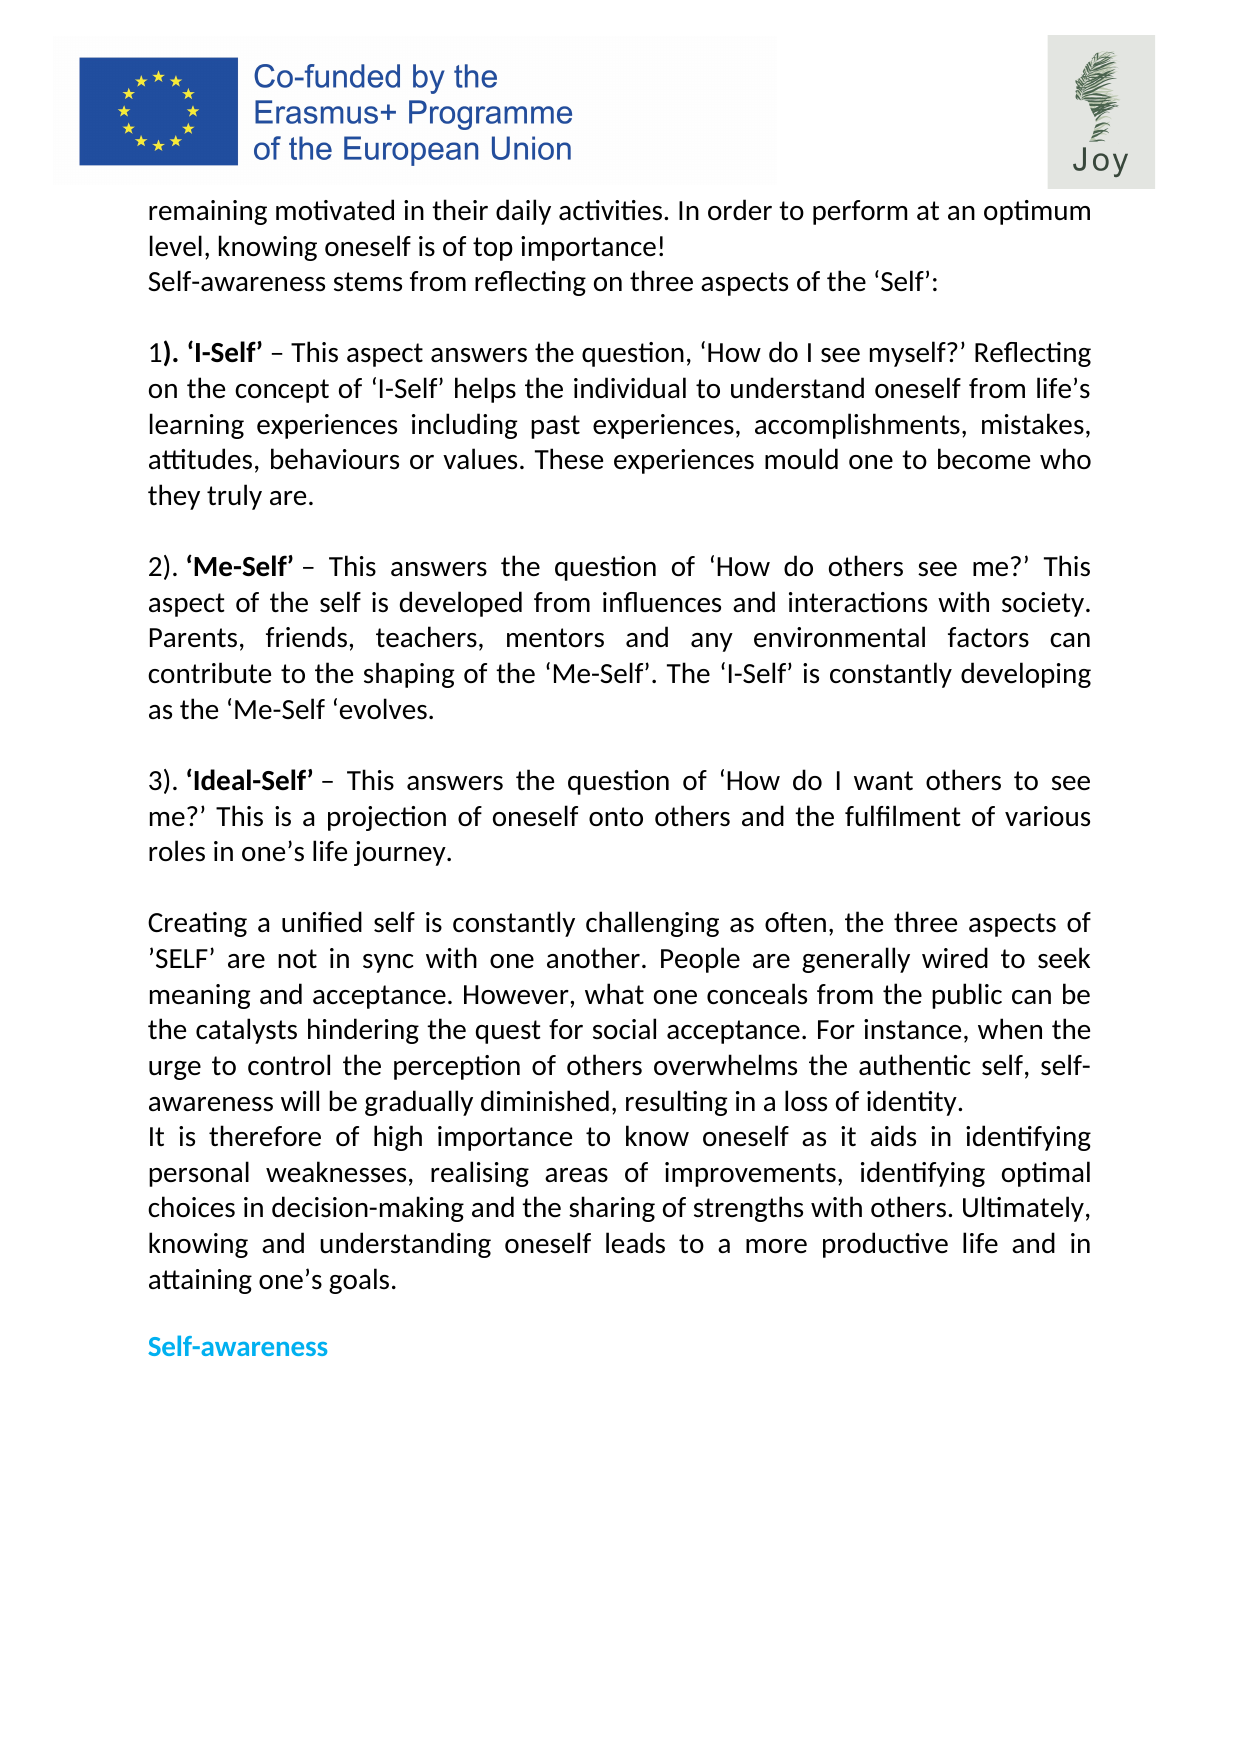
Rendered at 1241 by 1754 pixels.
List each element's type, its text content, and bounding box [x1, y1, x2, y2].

text 3). ‘Ideal-Self’ – This answers the question of ‘How do I want others to see me?’ This is a projection of oneself onto others and the fulfilment of various roles in one’s life journey. [148, 762, 1093, 869]
text It is therefore of high importance to know oneself as it aids in identifying personal weaknesses, realising areas of improvements, identifying optimal choices in decision-making and the sharing of strengths with others. Ultimately, knowing and understanding oneself leads to a more productive life and in attaining one’s goals. [148, 1118, 1093, 1296]
text Creating a unified self is constantly challenging as often, the three aspects of ’SELF’ are not in sync with one another. People are generally wired to seek meaning and acceptance. However, what one conceals from the public can be the catalysts hindering the quest for social acceptance. For instance, when the urge to control the perception of others overwhelms the authentic self, self-awareness will be gradually diminished, resulting in a loss of identity. [148, 904, 1093, 1118]
text 1). ‘I-Self’ – This aspect answers the question, ‘How do I see myself?’ Reflecting on the concept of ‘I-Self’ helps the individual to understand oneself from life’s learning experiences including past experiences, accomplishments, mistakes, attitudes, behaviours or values. These experiences mould one to become who they truly are. [148, 334, 1093, 513]
text Self-awareness stems from reflecting on three aspects of the ‘Self’: [148, 263, 1093, 299]
text 2). ‘Me-Self’ – This answers the question of ‘How do others see me?’ This aspect of the self is developed from influences and interactions with society. Parents, friends, teachers, mentors and any environmental factors can contribute to the shaping of the ‘Me-Self’. The ‘I-Self’ is constantly developing as the ‘Me-Self ‘evolves. [148, 548, 1093, 726]
picture [53, 36, 777, 185]
text Self-awareness [148, 1328, 1093, 1363]
picture [1047, 35, 1156, 189]
